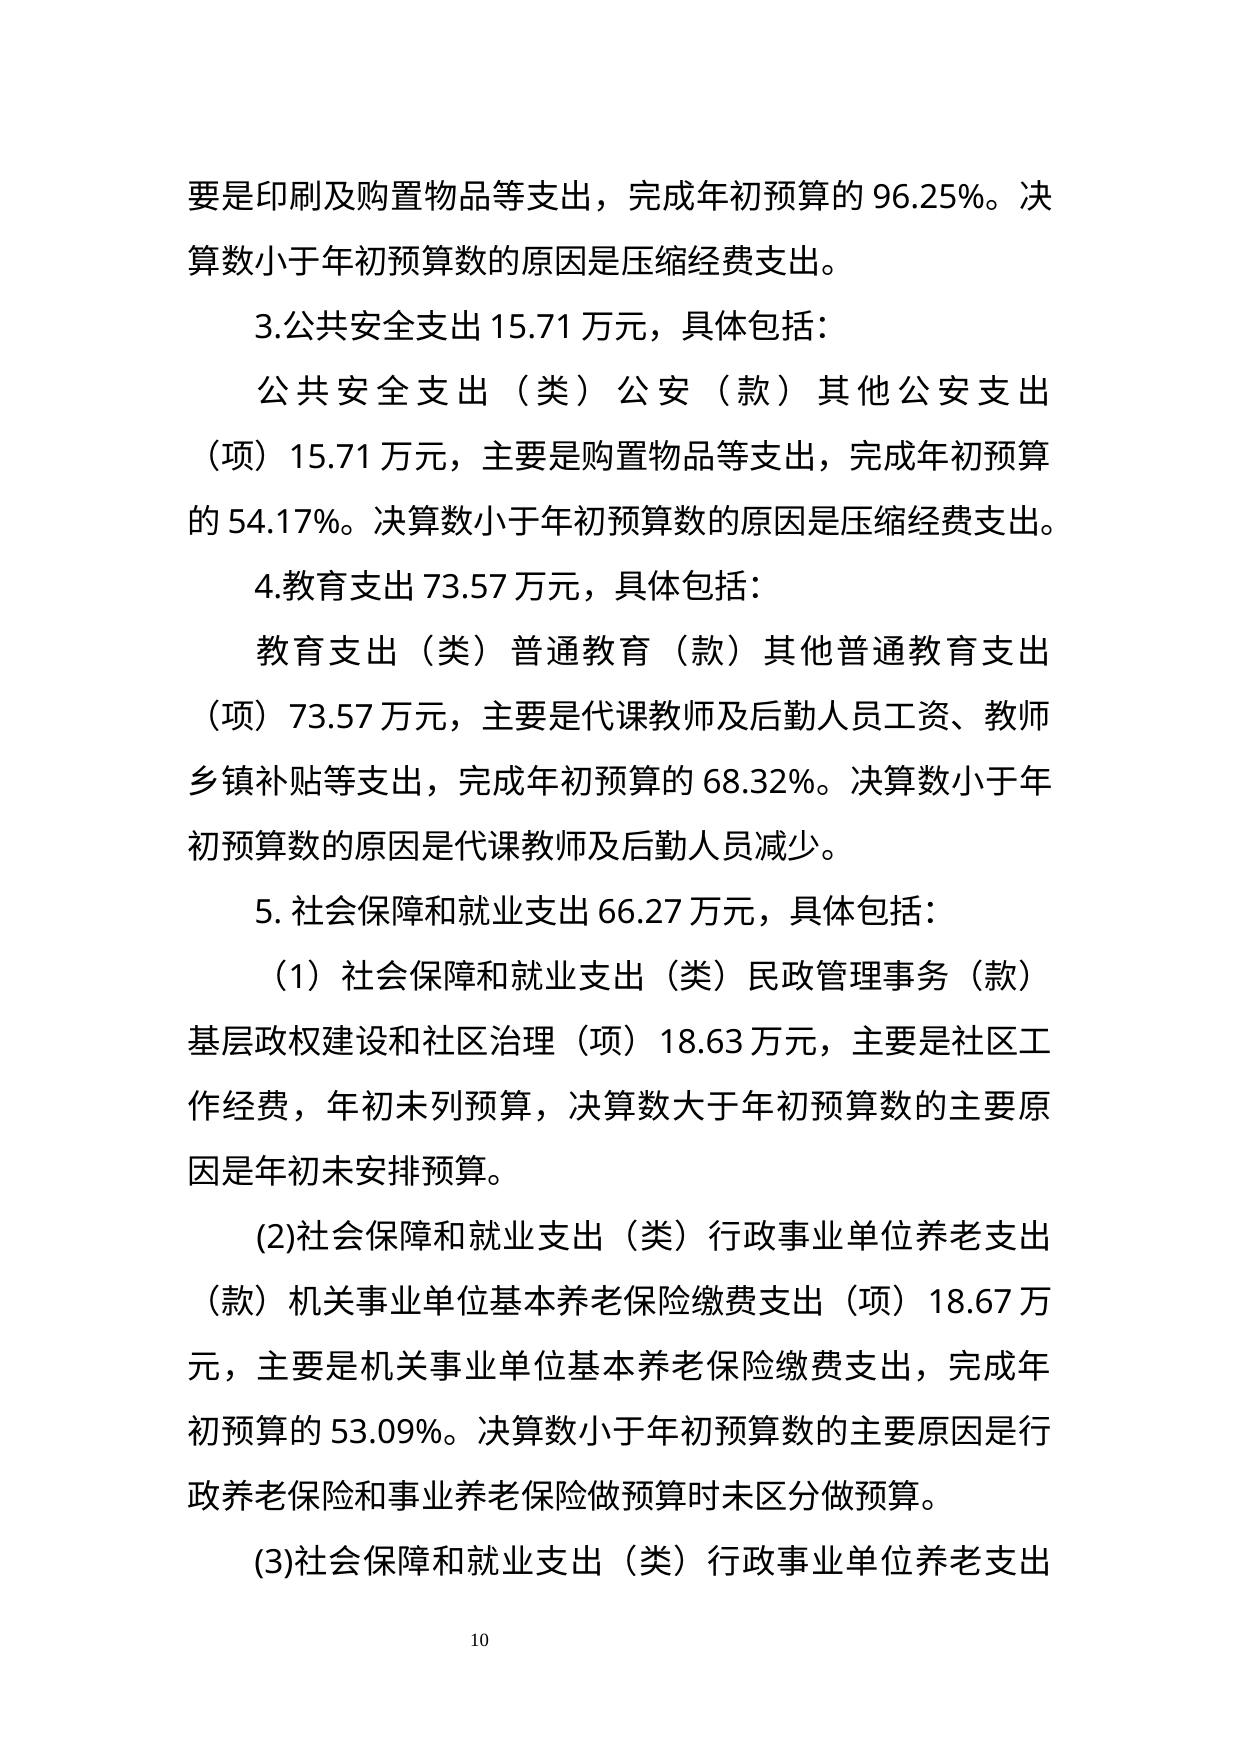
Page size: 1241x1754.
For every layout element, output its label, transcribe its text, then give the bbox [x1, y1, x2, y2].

text （1）社会保障和就业支出（类）民政管理事务（款）基层政权建设和社区治理（项）18.63万元，主要是社区工作经费，年初未列预算，决算数大于年初预算数的主要原因是年初未安排预算。 [187, 942, 1053, 1202]
text (2)社会保障和就业支出（类）行政事业单位养老支出（款）机关事业单位基本养老保险缴费支出（项）18.67万元，主要是机关事业单位基本养老保险缴费支出，完成年初预算的53.09%。决算数小于年初预算数的主要原因是行政养老保险和事业养老保险做预算时未区分做预算。 [187, 1202, 1053, 1527]
text 5. 社会保障和就业支出66.27万元，具体包括： [187, 877, 1053, 942]
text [187, 162, 1053, 292]
text 教育支出（类）普通教育（款）其他普通教育支出（项）73.57万元，主要是代课教师及后勤人员工资、教师乡镇补贴等支出，完成年初预算的68.32%。决算数小于年初预算数的原因是代课教师及后勤人员减少。 [187, 617, 1053, 877]
text 公共安全支出（类）公安（款）其他公安支出（项）15.71万元，主要是购置物品等支出，完成年初预算的54.17%。决算数小于年初预算数的原因是压缩经费支出。 [187, 357, 1053, 552]
text 4.教育支出73.57万元，具体包括： [187, 552, 1053, 617]
text 3.公共安全支出15.71万元，具体包括： [187, 292, 1053, 357]
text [187, 1527, 1053, 1592]
